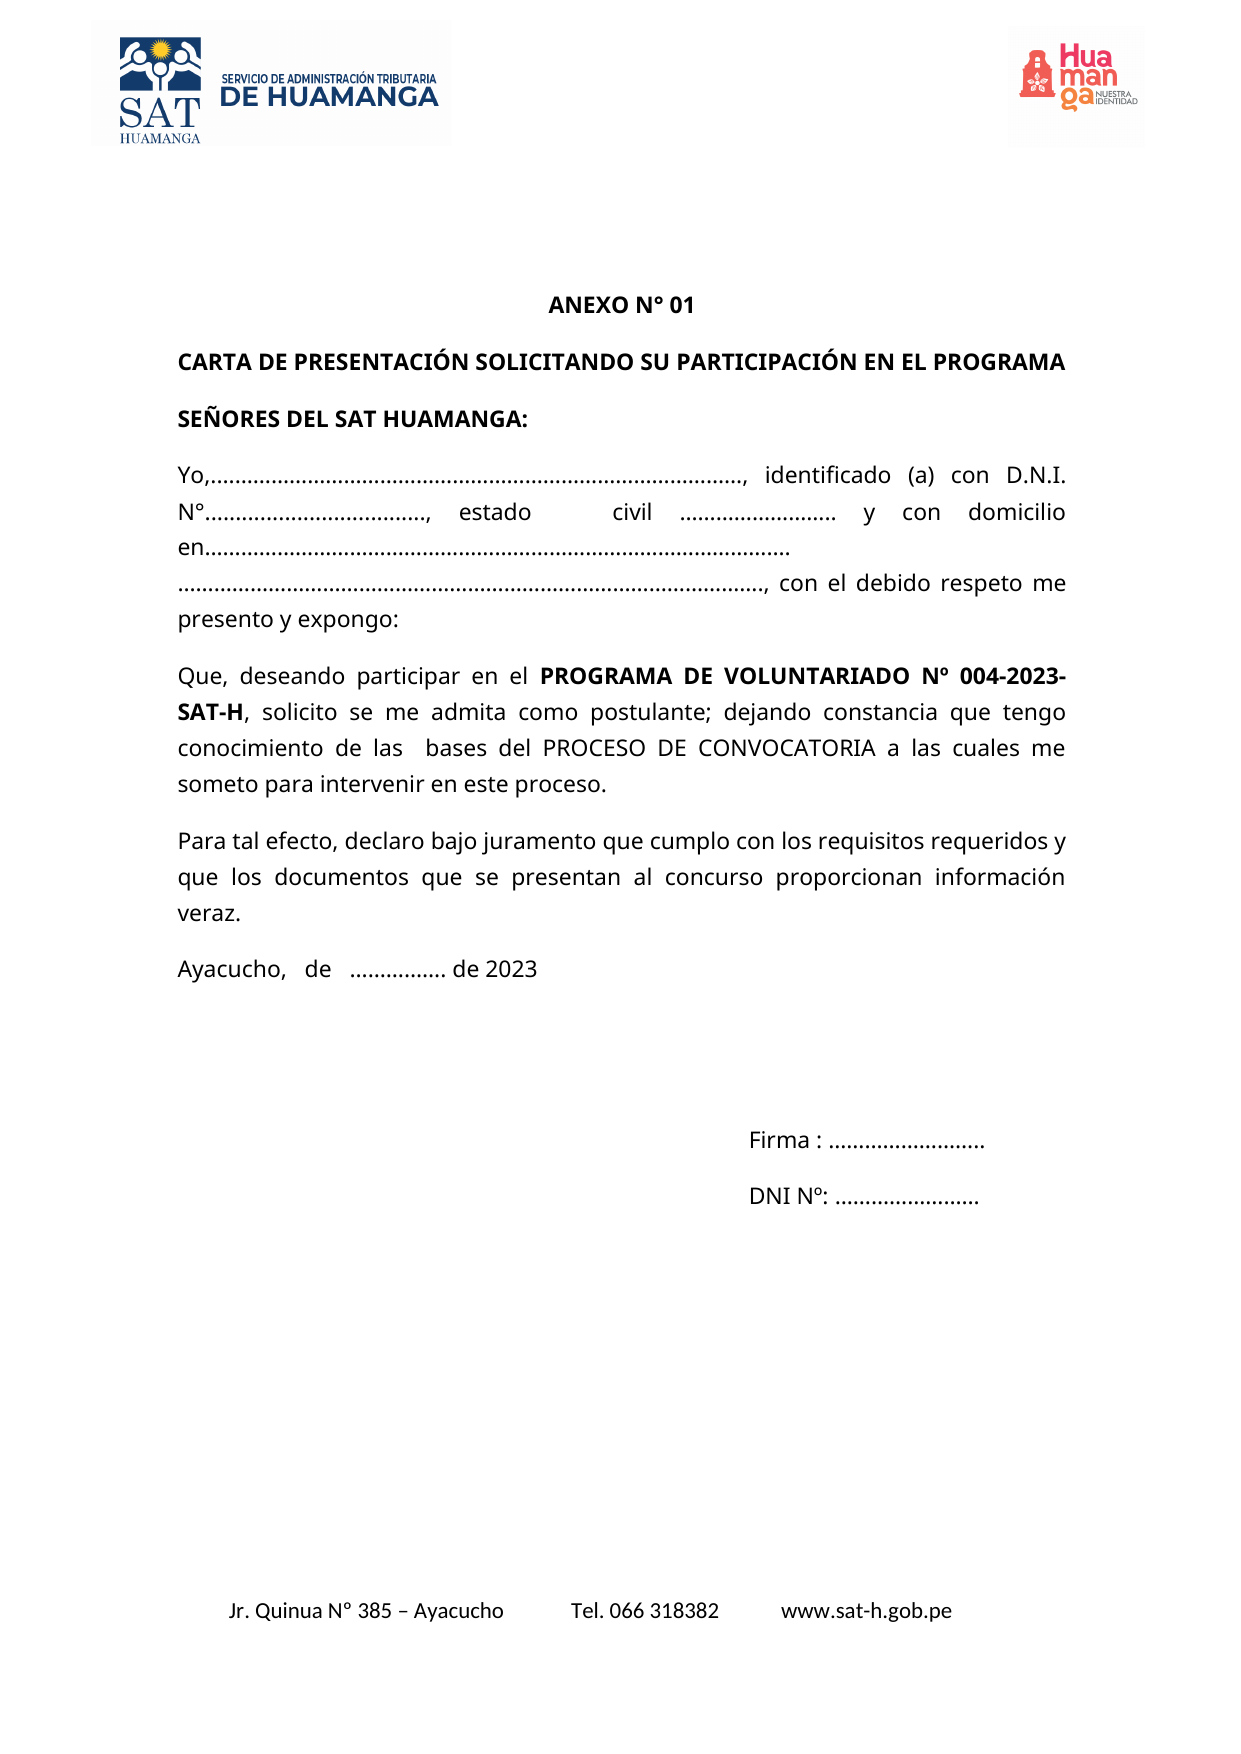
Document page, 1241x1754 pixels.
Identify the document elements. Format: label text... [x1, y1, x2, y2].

text Yo,.……………………………………………………………………………, identificado (a) con D.N.I. N°...................................., estado civil …………………….. y con domicilio en…………………………………………………………………………………….……………………………………………………………………………………., con el debido respeto me presento y expongo: [177, 459, 1067, 634]
text Ayacucho, de ……………. de 2023 [177, 953, 1067, 984]
text CARTA DE PRESENTACIÓN SOLICITANDO SU PARTICIPACIÓN EN EL PROGRAMA [177, 346, 1067, 377]
picture [1008, 26, 1145, 148]
text Que, deseando participar en el PROGRAMA DE VOLUNTARIADO Nº 004-2023-SAT-H, solicito se me admita como postulante; dejando constancia que tengo conocimiento de las bases del PROCESO DE CONVOCATORIA a las cuales me someto para intervenir en este proceso. [177, 660, 1067, 799]
text SEÑORES DEL SAT HUAMANGA: [177, 403, 1067, 434]
text Para tal efecto, declaro bajo juramento que cumplo con los requisitos requeridos y que los documentos que se presentan al concurso proporcionan información veraz. [177, 824, 1067, 928]
text DNI Nº: …………………… [177, 1180, 1067, 1212]
text Firma : …………………….. [177, 1123, 1067, 1155]
picture [90, 20, 452, 146]
text ANEXO N° 01 [177, 289, 1067, 320]
